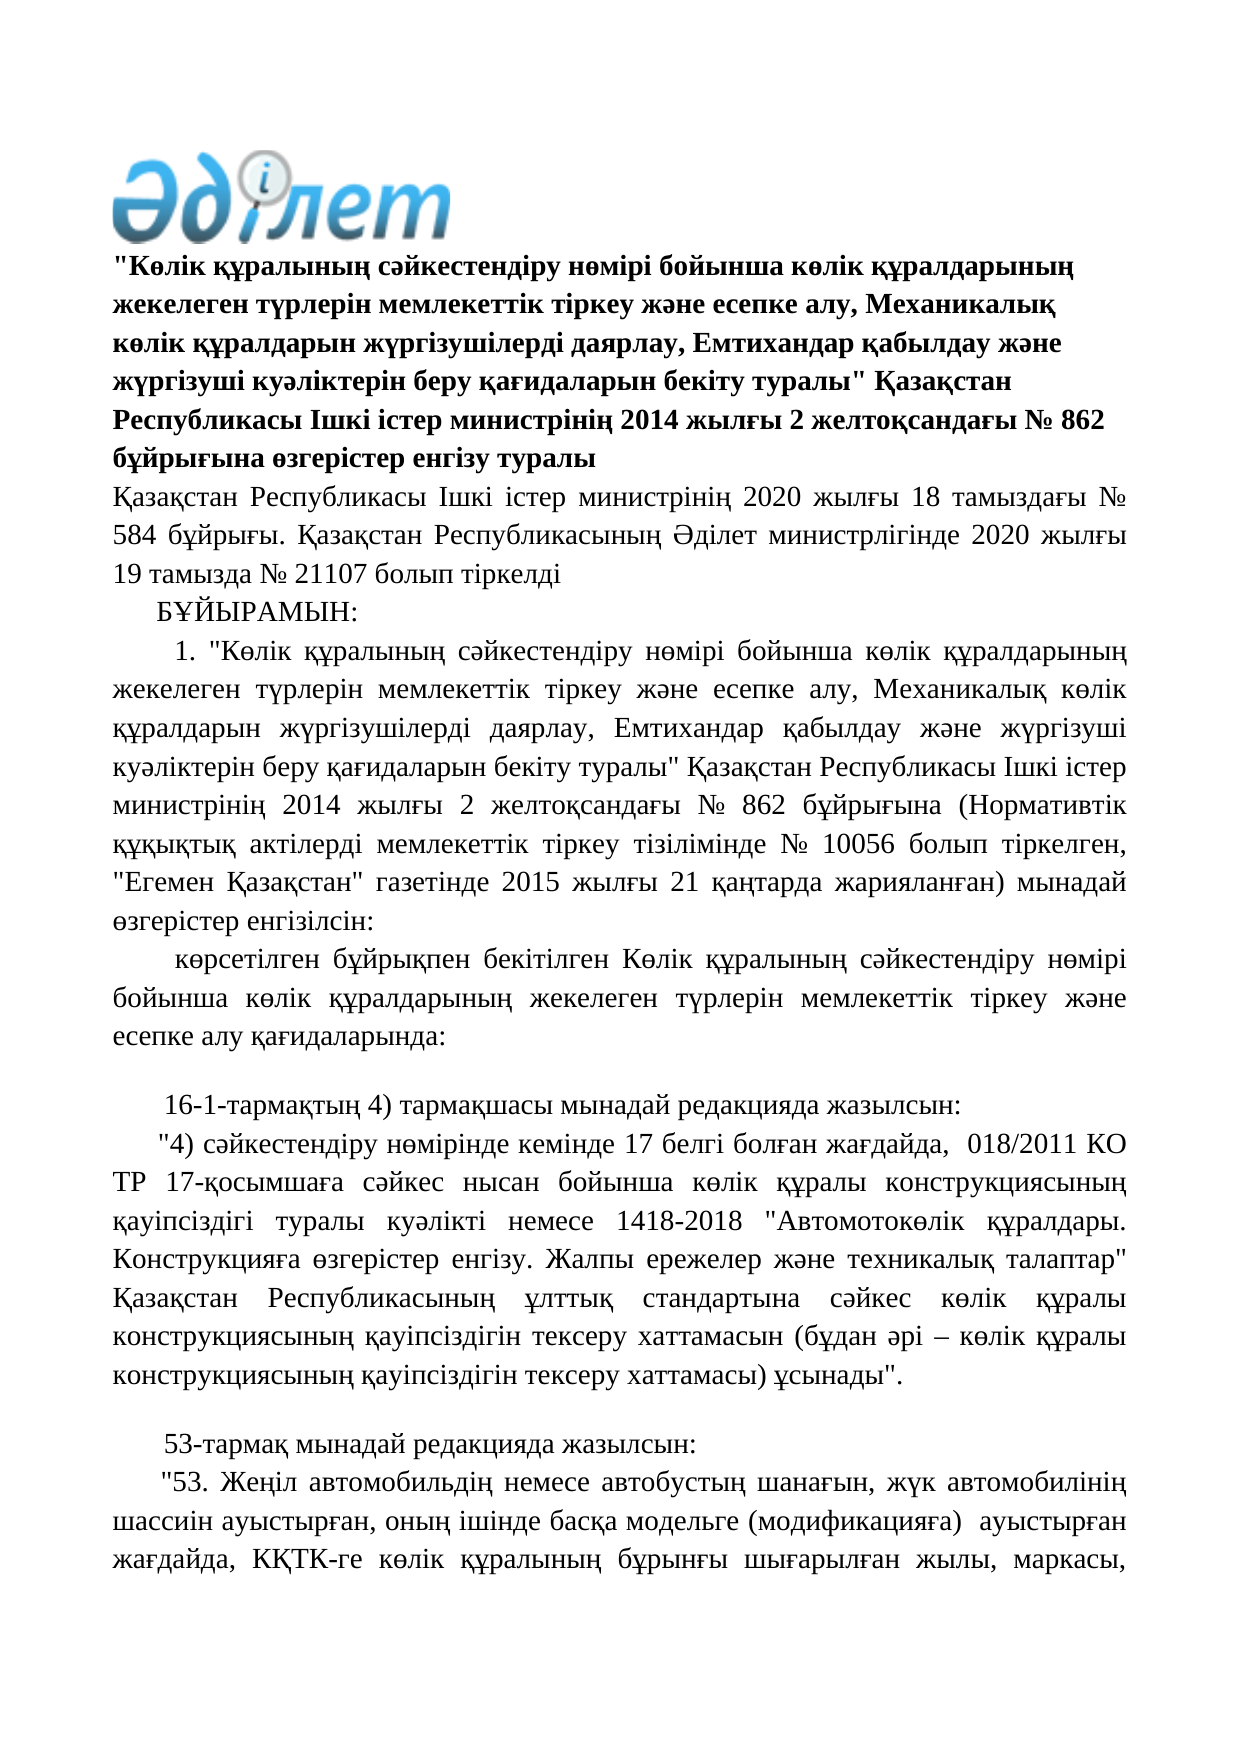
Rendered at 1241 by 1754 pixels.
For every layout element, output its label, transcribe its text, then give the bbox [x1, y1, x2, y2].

text 53-тармақ мынадай редакцияда жазылсын: [112, 1426, 1128, 1459]
text "4) сәйкестендіру нөмірінде кемінде 17 белгі болған жағдайда, 018/2011 КО ТР 17-қосымшаға сәйкес нысан бойынша көлік құралы конструкциясының қауіпсіздігі туралы куәлікті немесе 1418-2018 "Автомотокөлік құралдары. Конструкцияға өзгерістер енгізу. Жалпы ережелер және техникалық талаптар" Қазақстан Республикасының ұлттық стандартына сәйкес көлік құралы конструкциясының қауіпсіздігін тексеру хаттамасын (бұдан әрі – көлік құралы конструкциясының қауіпсіздігін тексеру хаттамасы) ұсынады". [112, 1126, 1128, 1391]
text 1. "Көлiк құралының сәйкестендіру нөмірі бойынша көлік құралдарының жекелеген түрлерiн мемлекеттiк тiркеу және есепке алу, Механикалық көлік құралдарын жүргізушілерді даярлау, Емтихандар қабылдау және жүргізуші куәліктерін беру қағидаларын бекіту туралы" Қазақстан Республикасы Ішкі істер министрінің 2014 жылғы 2 желтоқсандағы № 862 бұйрығына (Нормативтік құқықтық актілерді мемлекеттік тіркеу тізілімінде № 10056 болып тіркелген, "Егемен Қазақстан" газетінде 2015 жылғы 21 қаңтарда жарияланған) мынадай өзгерістер енгізілсін: [112, 633, 1128, 936]
text Қазақстан Республикасы Ішкі істер министрінің 2020 жылғы 18 тамыздағы № 584 бұйрығы. Қазақстан Республикасының Әділет министрлігінде 2020 жылғы 19 тамызда № 21107 болып тіркелді [112, 479, 1128, 589]
picture [112, 150, 451, 244]
text көрсетілген бұйрықпен бекітілген Көлiк құралының сәйкестендіру нөмірі бойынша көлік құралдарының жекелеген түрлерiн мемлекеттiк тiркеу және есепке алу қағидаларында: [112, 941, 1128, 1052]
text 16-1-тармақтың 4) тармақшасы мынадай редакцияда жазылсын: [112, 1087, 1128, 1121]
text БҰЙЫРАМЫН: [112, 594, 1128, 628]
text "Көлiк құралының сәйкестендіру нөмірі бойынша көлік құралдарының жекелеген түрлерiн мемлекеттiк тiркеу және есепке алу, Механикалық көлік құралдарын жүргізушілерді даярлау, Емтихандар қабылдау және жүргізуші куәліктерін беру қағидаларын бекіту туралы" Қазақстан Республикасы Ішкі істер министрінің 2014 жылғы 2 желтоқсандағы № 862 бұйрығына өзгерістер енгізу туралы [112, 248, 1128, 474]
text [112, 1464, 1128, 1575]
